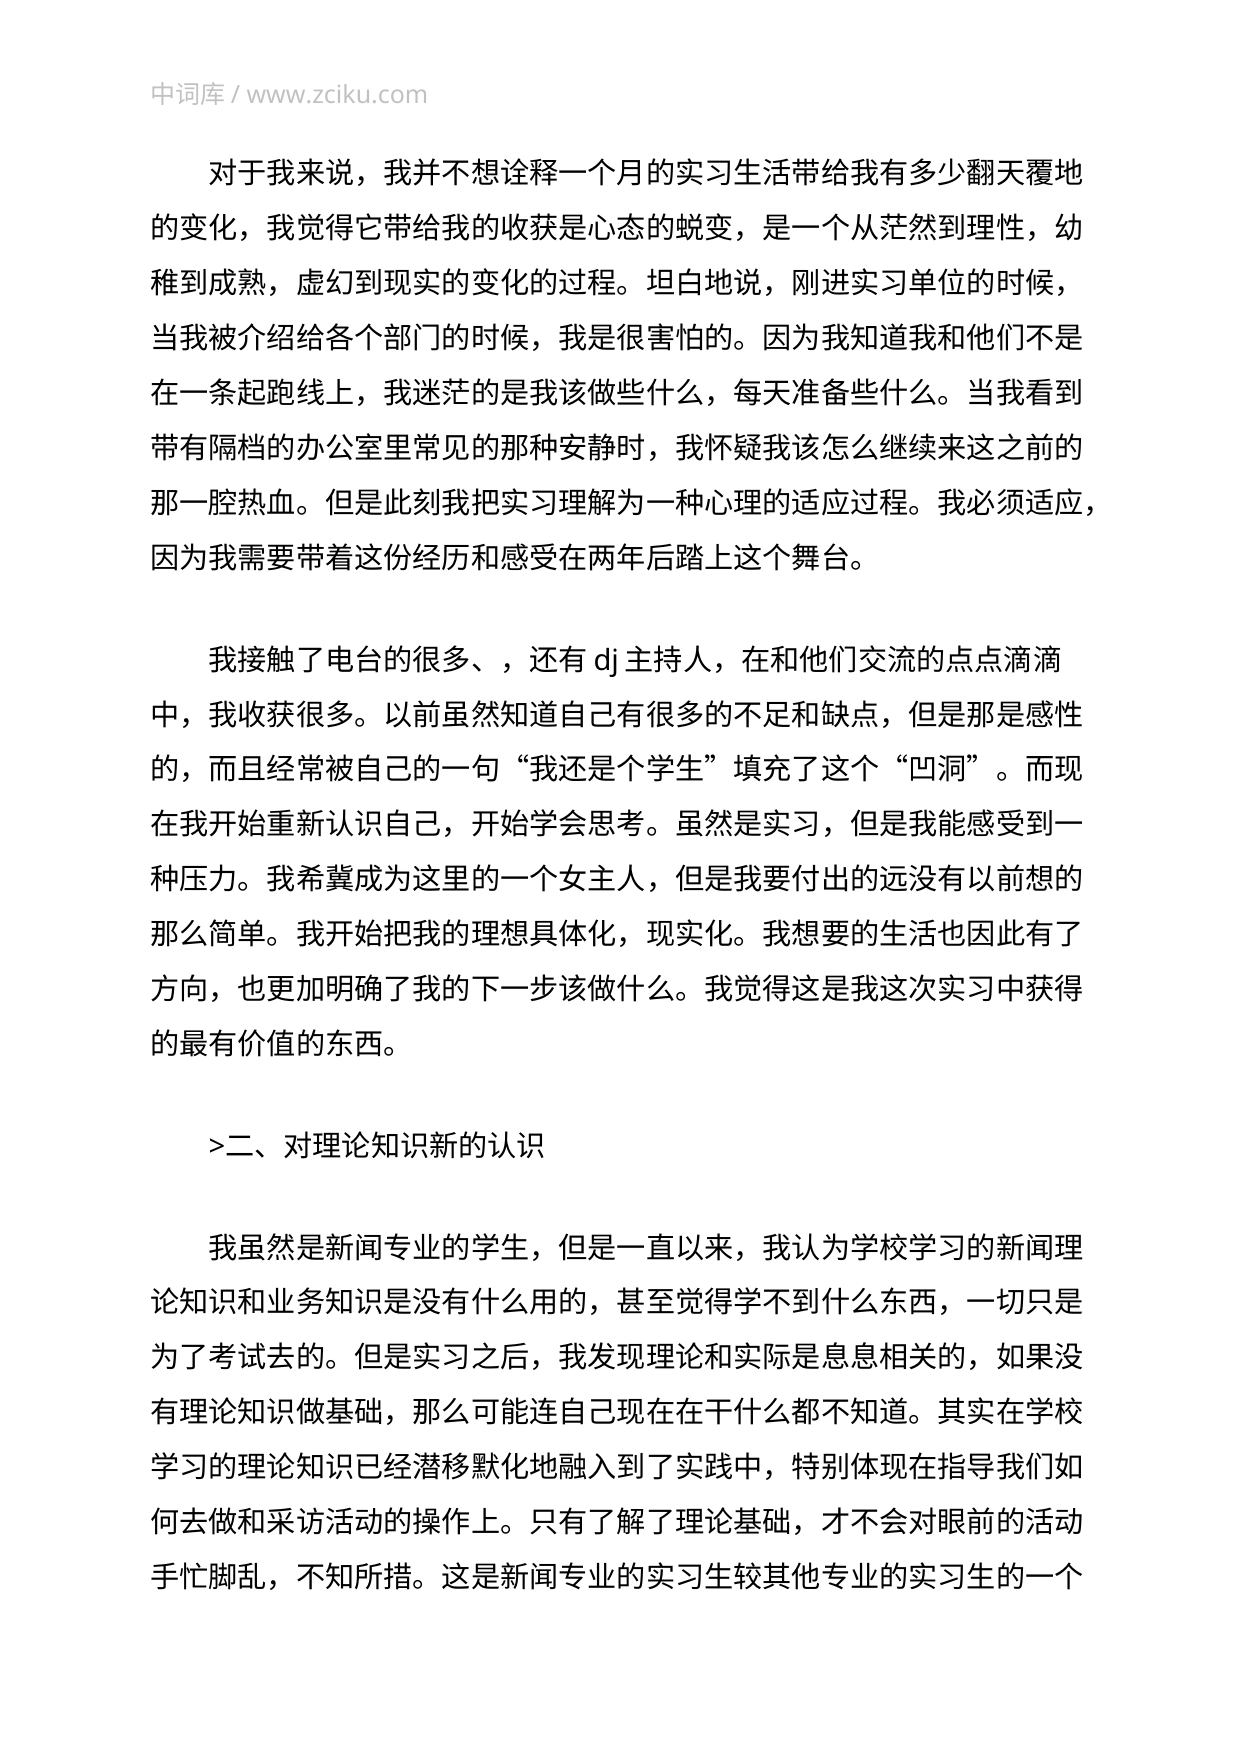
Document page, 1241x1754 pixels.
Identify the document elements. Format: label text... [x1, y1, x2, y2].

text 我接触了电台的很多、，还有dj主持人，在和他们交流的点点滴滴中，我收获很多。以前虽然知道自己有很多的不足和缺点，但是那是感性的，而且经常被自己的一句“我还是个学生”填充了这个“凹洞”。而现在我开始重新认识自己，开始学会思考。虽然是实习，但是我能感受到一种压力。我希冀成为这里的一个女主人，但是我要付出的远没有以前想的那么简单。我开始把我的理想具体化，现实化。我想要的生活也因此有了方向，也更加明确了我的下一步该做什么。我觉得这是我这次实习中获得的最有价值的东西。 [150, 636, 1090, 1063]
text 对于我来说，我并不想诠释一个月的实习生活带给我有多少翻天覆地的变化，我觉得它带给我的收获是心态的蜕变，是一个从茫然到理性，幼稚到成熟，虚幻到现实的变化的过程。坦白地说，刚进实习单位的时候，当我被介绍给各个部门的时候，我是很害怕的。因为我知道我和他们不是在一条起跑线上，我迷茫的是我该做些什么，每天准备些什么。当我看到带有隔档的办公室里常见的那种安静时，我怀疑我该怎么继续来这之前的那一腔热血。但是此刻我把实习理解为一种心理的适应过程。我必须适应，因为我需要带着这份经历和感受在两年后踏上这个舞台。 [150, 150, 1090, 577]
text >二、对理论知识新的认识 [150, 1122, 1090, 1164]
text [150, 1224, 1090, 1596]
